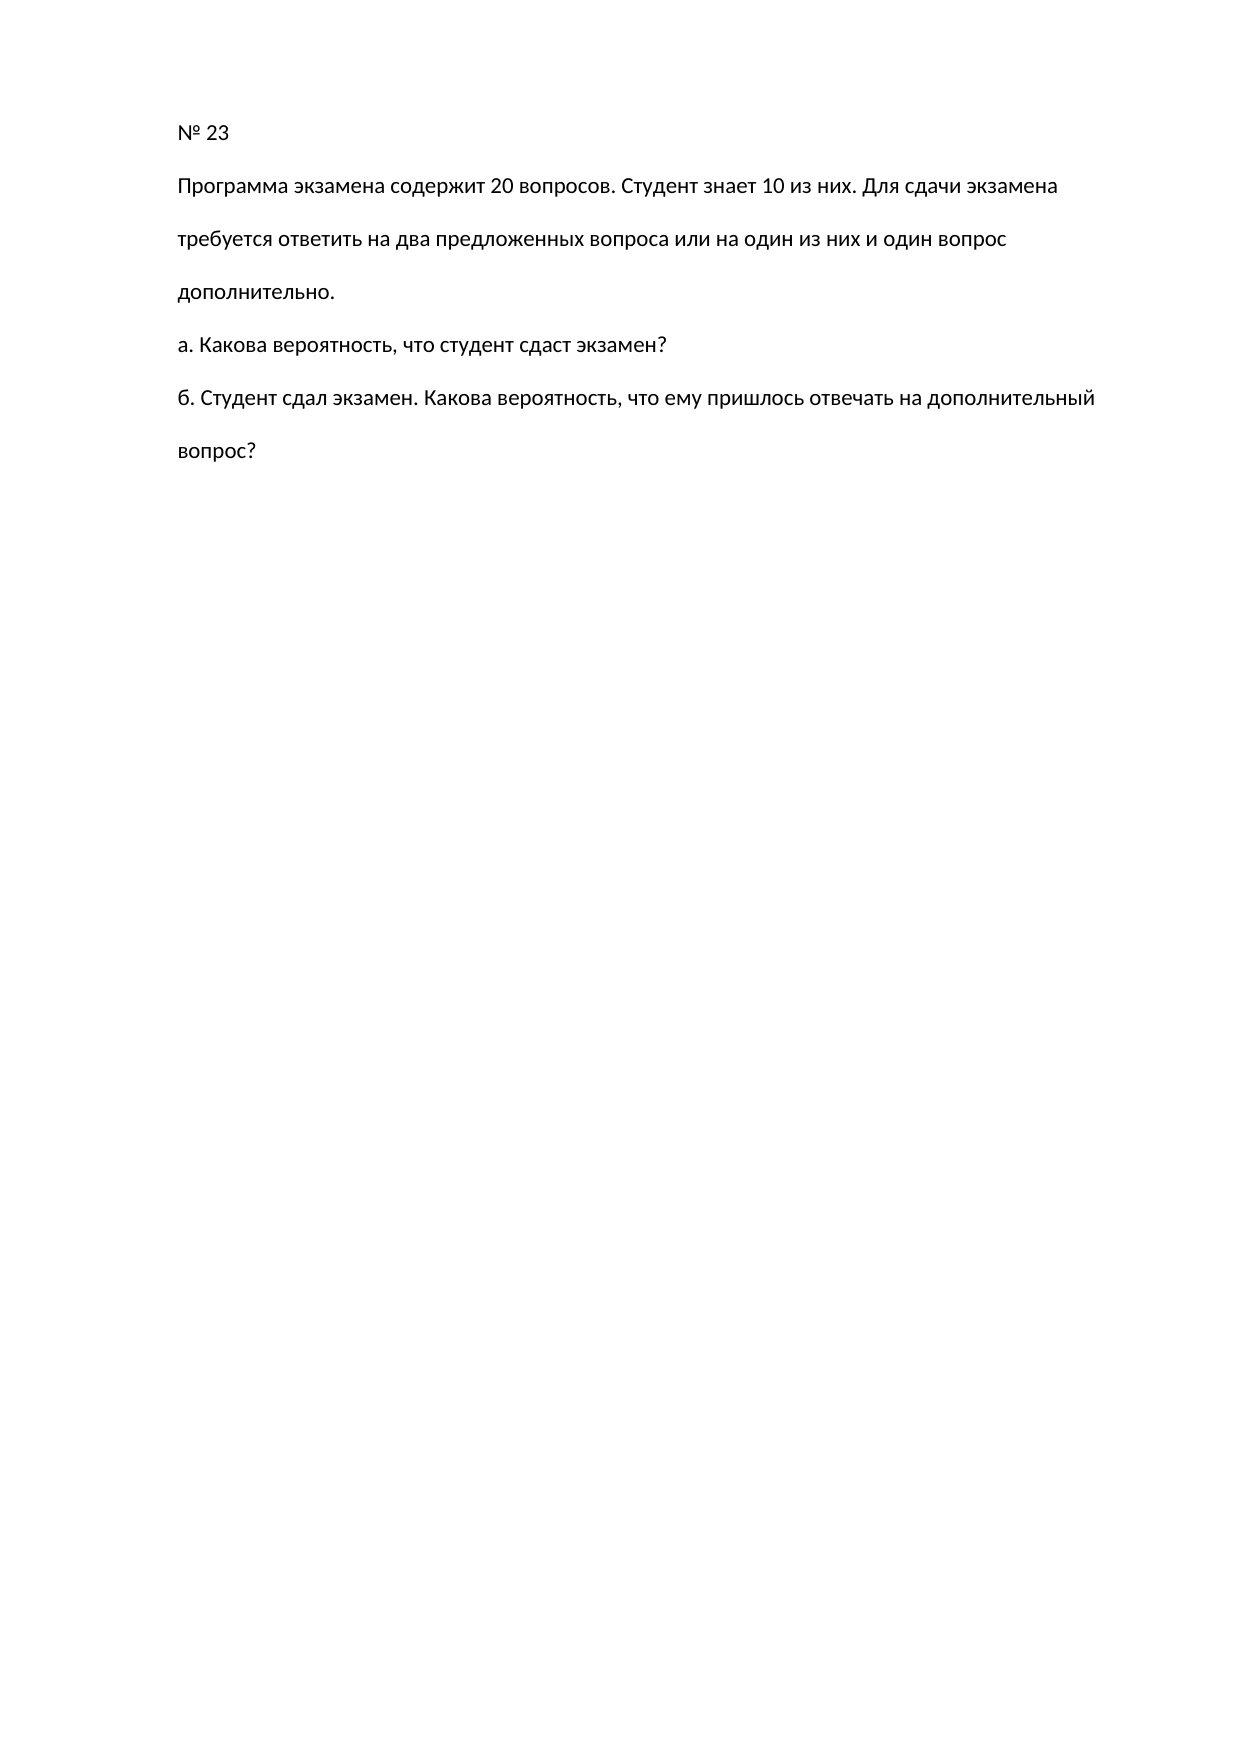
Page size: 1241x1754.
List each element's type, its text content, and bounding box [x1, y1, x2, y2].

text вопрос? [177, 436, 1152, 464]
text № 23 [177, 118, 1152, 146]
text б. Студент сдал экзамен. Какова вероятность, что ему пришлось отвечать на дополнительный [177, 383, 1152, 411]
text дополнительно. [177, 277, 1152, 305]
text Программа экзамена содержит 20 вопросов. Студент знает 10 из них. Для сдачи экзамена [177, 171, 1152, 199]
text а. Какова вероятность, что студент сдаст экзамен? [177, 330, 1152, 358]
text требуется ответить на два предложенных вопроса или на один из них и один вопрос [177, 224, 1152, 252]
